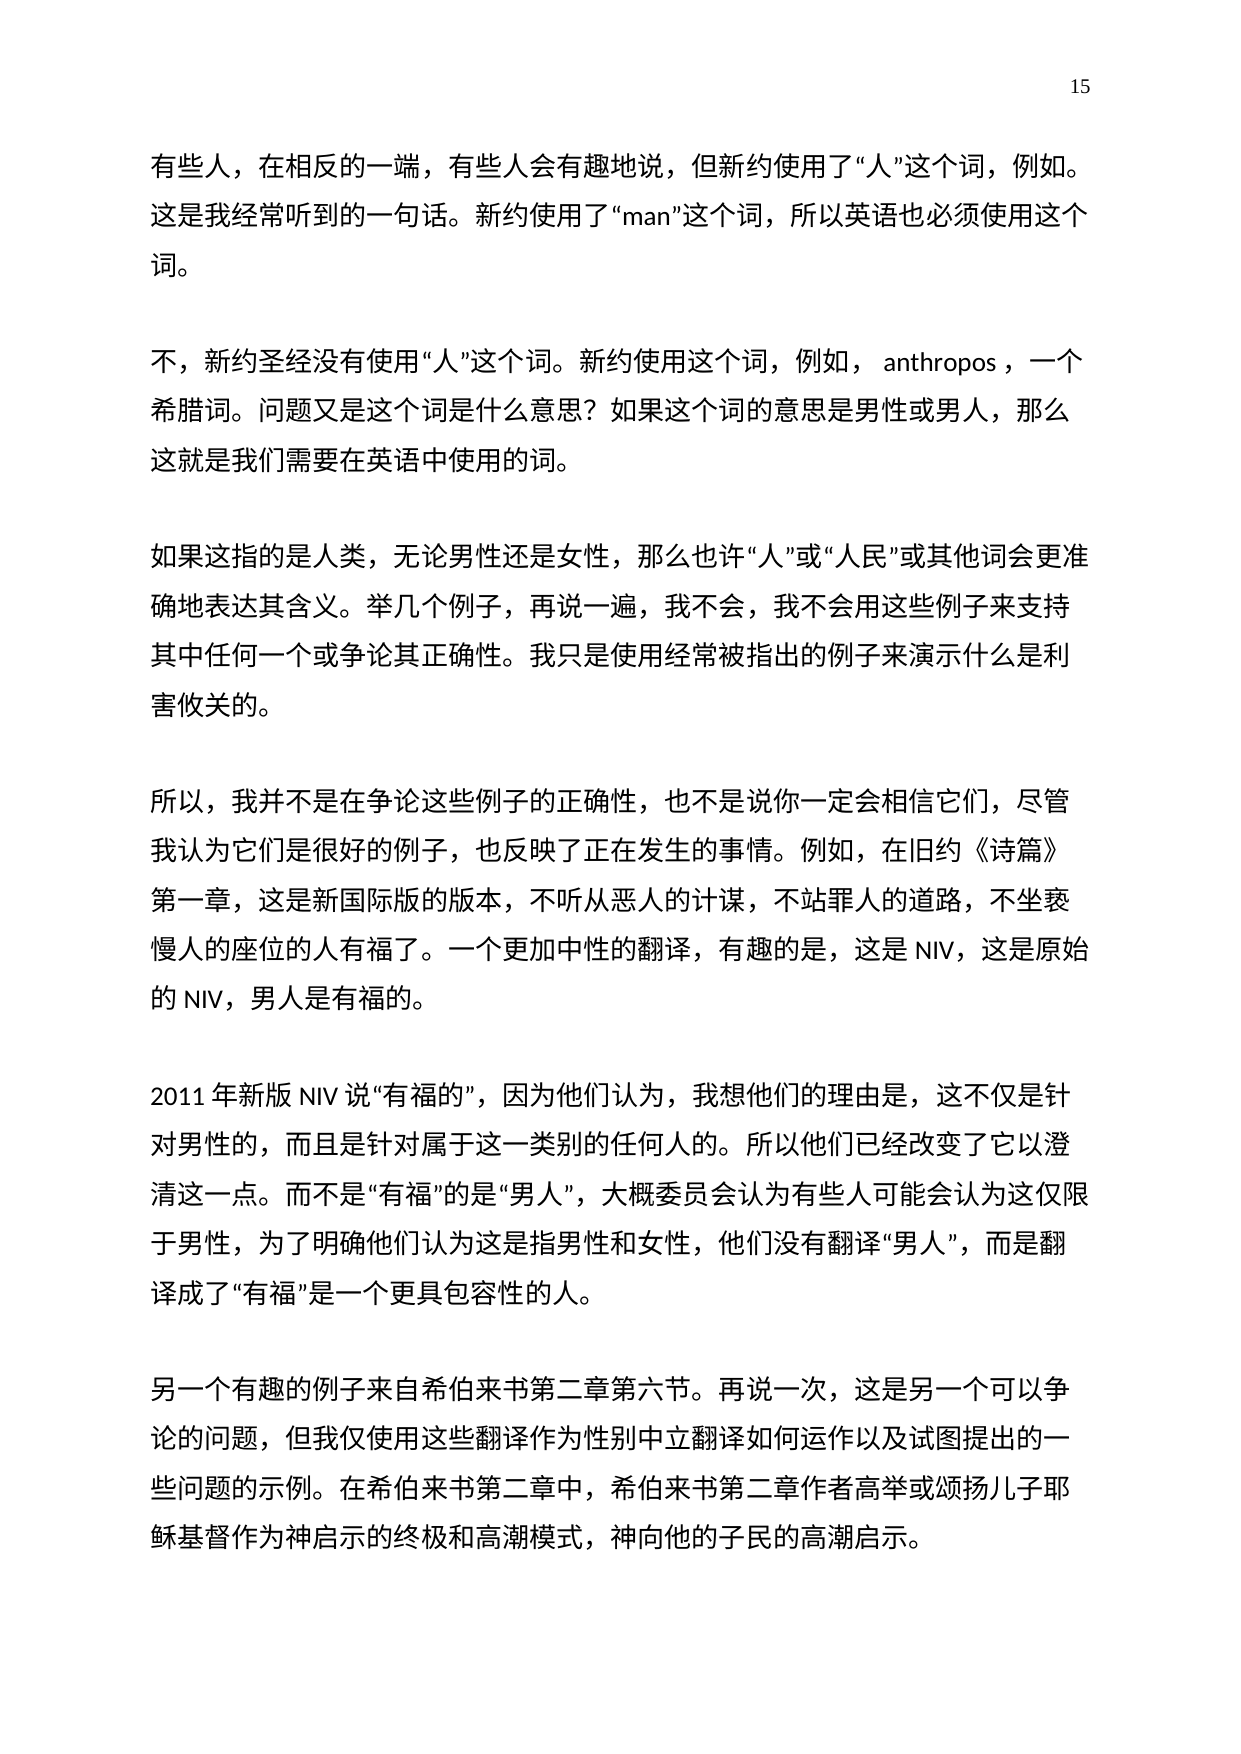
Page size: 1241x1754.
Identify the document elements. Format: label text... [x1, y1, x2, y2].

text 所以，我并不是在争论这些例子的正确性，也不是说你一定会相信它们，尽管我认为它们是很好的例子，也反映了正在发生的事情。例如，在旧约《诗篇》第一章，这是新国际版的版本，不听从恶人的计谋，不站罪人的道路，不坐亵慢人的座位的人有福了。一个更加中性的翻译，有趣的是，这是 NIV，这是原始的 NIV，男人是有福的。 [150, 785, 1090, 1016]
text 2011 年新版 NIV 说“有福的”，因为他们认为，我想他们的理由是，这不仅是针对男性的，而且是针对属于这一类别的任何人的。所以他们已经改变了它以澄清这一点。而不是“有福”的是“男人”，大概委员会认为有些人可能会认为这仅限于男性，为了明确他们认为这是指男性和女性，他们没有翻译“男人”，而是翻译成了“有福”是一个更具包容性的人。 [150, 1079, 1090, 1310]
text 有些人，在相反的一端，有些人会有趣地说，但新约使用了“人”这个词，例如。这是我经常听到的一句话。新约使用了“man”这个词，所以英语也必须使用这个词。 [150, 150, 1090, 282]
text 如果这指的是人类，无论男性还是女性，那么也许“人”或“人民”或其他词会更准确地表达其含义。举几个例子，再说一遍，我不会，我不会用这些例子来支持其中任何一个或争论其正确性。我只是使用经常被指出的例子来演示什么是利害攸关的。 [150, 540, 1090, 722]
text 不，新约圣经没有使用“人”这个词。新约使用这个词，例如， anthropos ，一个希腊词。问题又是这个词是什么意思？如果这个词的意思是男性或男人，那么这就是我们需要在英语中使用的词。 [150, 345, 1090, 477]
text 另一个有趣的例子来自希伯来书第二章第六节。再说一次，这是另一个可以争论的问题，但我仅使用这些翻译作为性别中立翻译如何运作以及试图提出的一些问题的示例。在希伯来书第二章中，希伯来书第二章作者高举或颂扬儿子耶稣基督作为神启示的终极和高潮模式，神向他的子民的高潮启示。 [150, 1373, 1090, 1554]
